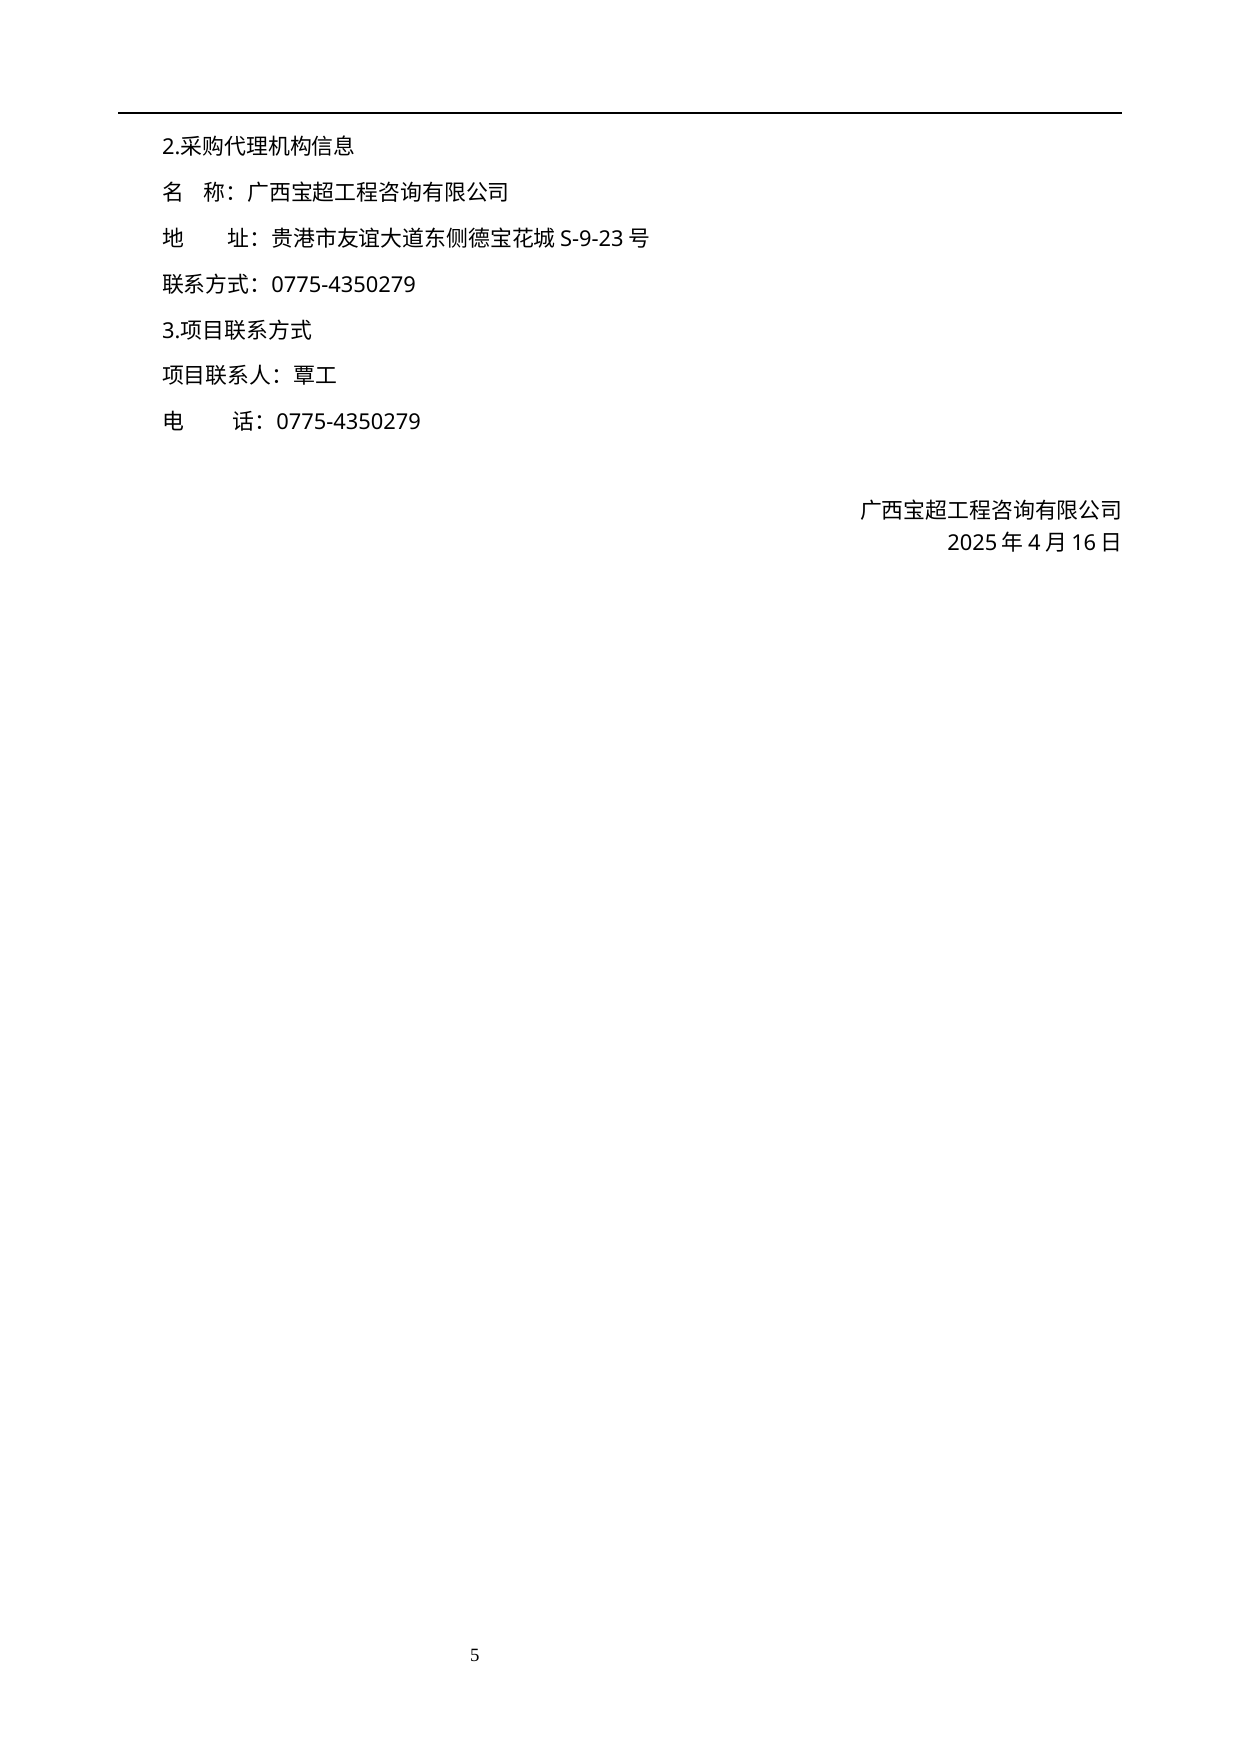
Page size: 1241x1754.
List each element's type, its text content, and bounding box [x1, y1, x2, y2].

text 3.项目联系方式 [118, 301, 1122, 347]
text 联系方式：0775-4350279 [118, 256, 1122, 301]
text 地 址：贵港市友谊大道东侧德宝花城S-9-23号 [118, 210, 1122, 256]
text 广西宝超工程咨询有限公司 [118, 493, 1122, 525]
text 项目联系人：覃工 [118, 347, 1122, 393]
text 名 称：广西宝超工程咨询有限公司 [118, 164, 1122, 210]
text 电 话：0775-4350279 [118, 393, 1122, 439]
text 2.采购代理机构信息 [118, 118, 1122, 164]
text 2025年4月16日 [118, 525, 1122, 557]
